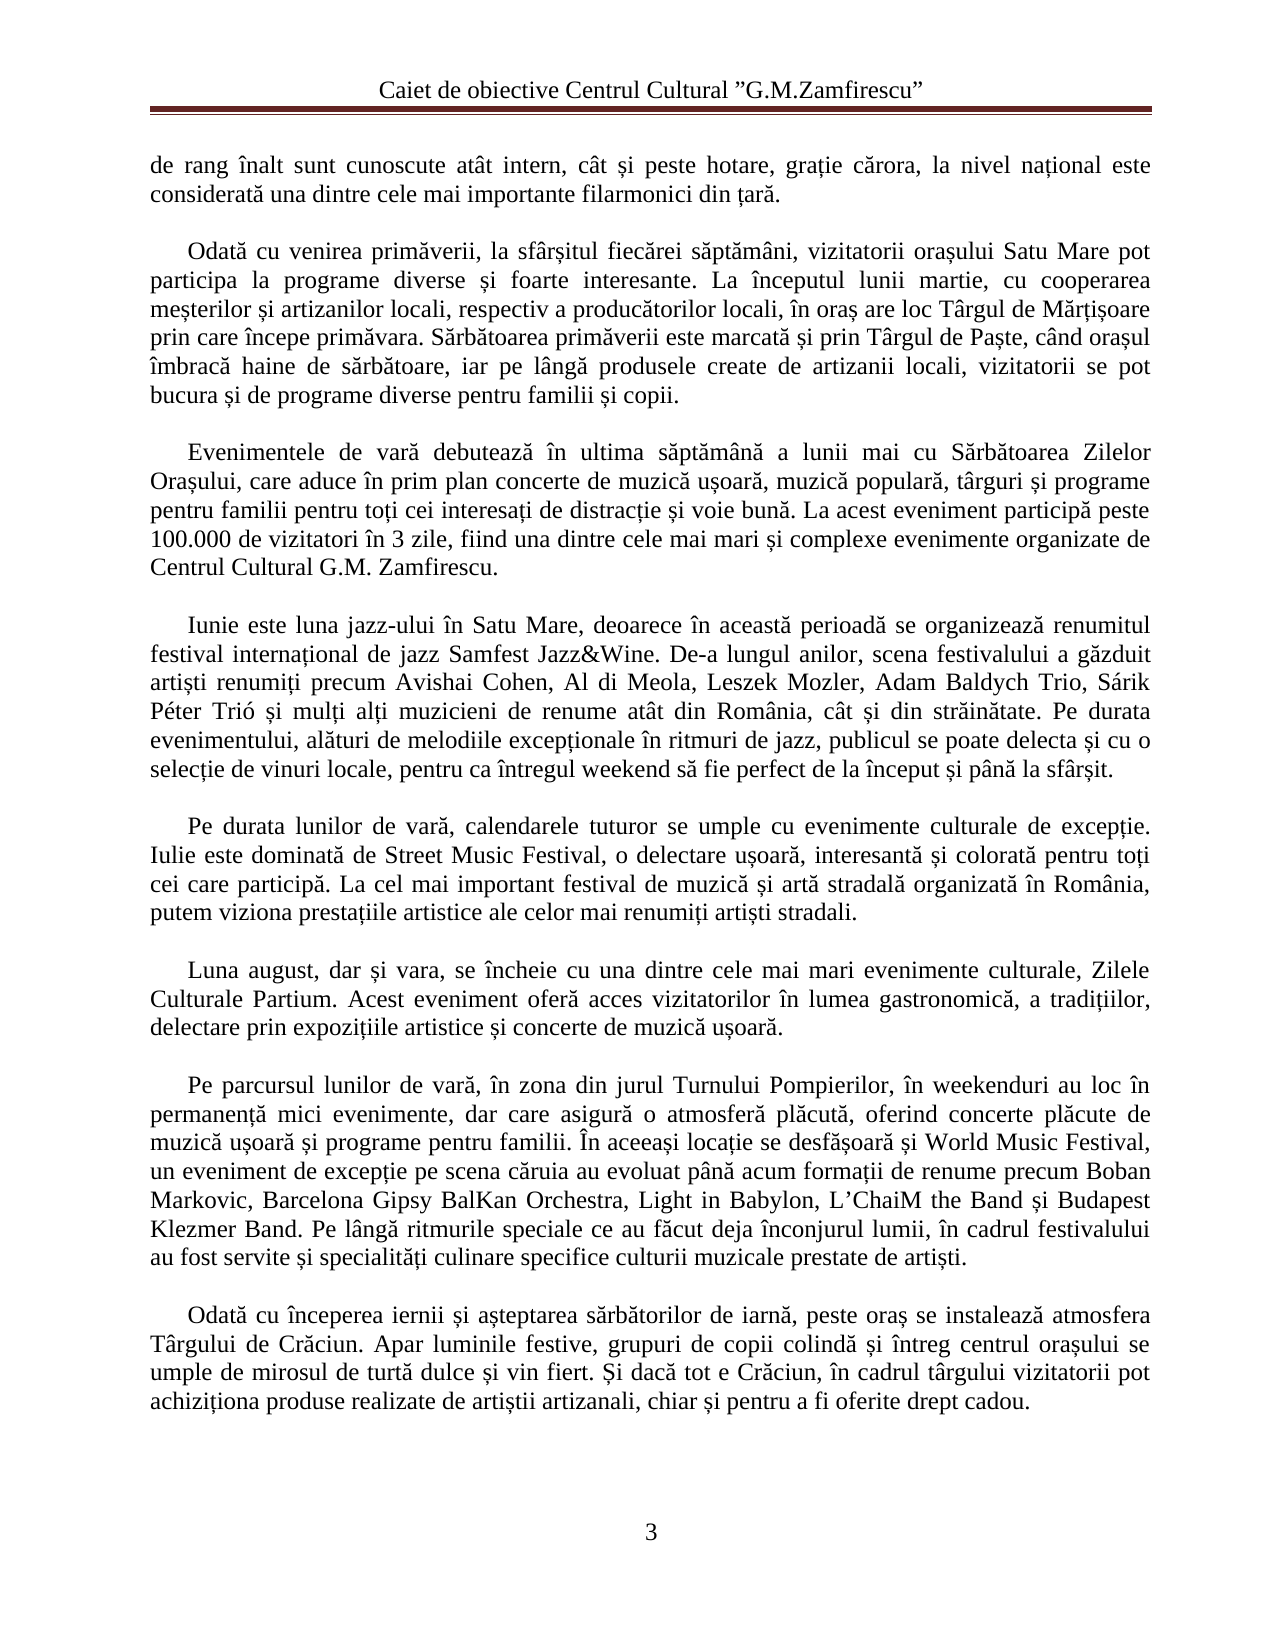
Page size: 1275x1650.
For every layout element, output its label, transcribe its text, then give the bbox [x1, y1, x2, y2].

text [150, 150, 1152, 207]
text Odată cu venirea primăverii, la sfârșitul fiecărei săptămâni, vizitatorii orașului Satu Mare pot participa la programe diverse și foarte interesante. La începutul lunii martie, cu cooperarea meșterilor și artizanilor locali, respectiv a producătorilor locali, în oraș are loc Târgul de Mărțișoare prin care începe primăvara. Sărbătoarea primăverii este marcată și prin Târgul de Paște, când orașul îmbracă haine de sărbătoare, iar pe lângă produsele create de artizanii locali, vizitatorii se pot bucura și de programe diverse pentru familii și copii. [150, 236, 1152, 409]
text Luna august, dar și vara, se încheie cu una dintre cele mai mari evenimente culturale, Zilele Culturale Partium. Acest eveniment oferă acces vizitatorilor în lumea gastronomică, a tradițiilor, delectare prin expozițiile artistice și concerte de muzică ușoară. [150, 955, 1152, 1041]
text Iunie este luna jazz-ului în Satu Mare, deoarece în această perioadă se organizează renumitul festival internațional de jazz Samfest Jazz&Wine. De-a lungul anilor, scena festivalului a găzduit artiști renumiți precum Avishai Cohen, Al di Meola, Leszek Mozler, Adam Baldych Trio, Sárik Péter Trió și mulți alți muzicieni de renume atât din România, cât și din străinătate. Pe durata evenimentului, alături de melodiile excepționale în ritmuri de jazz, publicul se poate delecta și cu o selecție de vinuri locale, pentru ca întregul weekend să fie perfect de la început și până la sfârșit. [150, 610, 1152, 782]
text Pe durata lunilor de vară, calendarele tuturor se umple cu evenimente culturale de excepție. Iulie este dominată de Street Music Festival, o delectare ușoară, interesantă și colorată pentru toți cei care participă. La cel mai important festival de muzică și artă stradală organizată în România, putem viziona prestațiile artistice ale celor mai renumiți artiști stradali. [150, 811, 1152, 926]
text Odată cu începerea iernii și așteptarea sărbătorilor de iarnă, peste oraș se instalează atmosfera Târgului de Crăciun. Apar luminile festive, grupuri de copii colindă și întreg centrul orașului se umple de mirosul de turtă dulce și vin fiert. Și dacă tot e Crăciun, în cadrul târgului vizitatorii pot achiziționa produse realizate de artiștii artizanali, chiar și pentru a fi oferite drept cadou. [150, 1300, 1152, 1415]
text Evenimentele de vară debutează în ultima săptămână a lunii mai cu Sărbătoarea Zilelor Orașului, care aduce în prim plan concerte de muzică ușoară, muzică populară, târguri și programe pentru familii pentru toți cei interesați de distracție și voie bună. La acest eveniment participă peste 100.000 de vizitatori în 3 zile, fiind una dintre cele mai mari și complexe evenimente organizate de Centrul Cultural G.M. Zamfirescu. [150, 437, 1152, 581]
text Pe parcursul lunilor de vară, în zona din jurul Turnului Pompierilor, în weekenduri au loc în permanență mici evenimente, dar care asigură o atmosferă plăcută, oferind concerte plăcute de muzică ușoară și programe pentru familii. În aceeași locație se desfășoară și World Music Festival, un eveniment de excepție pe scena căruia au evoluat până acum formații de renume precum Boban Markovic, Barcelona Gipsy BalKan Orchestra, Light in Babylon, L’ChaiM the Band și Budapest Klezmer Band. Pe lângă ritmurile speciale ce au făcut deja înconjurul lumii, în cadrul festivalului au fost servite și specialități culinare specifice culturii muzicale prestate de artiști. [150, 1070, 1152, 1271]
